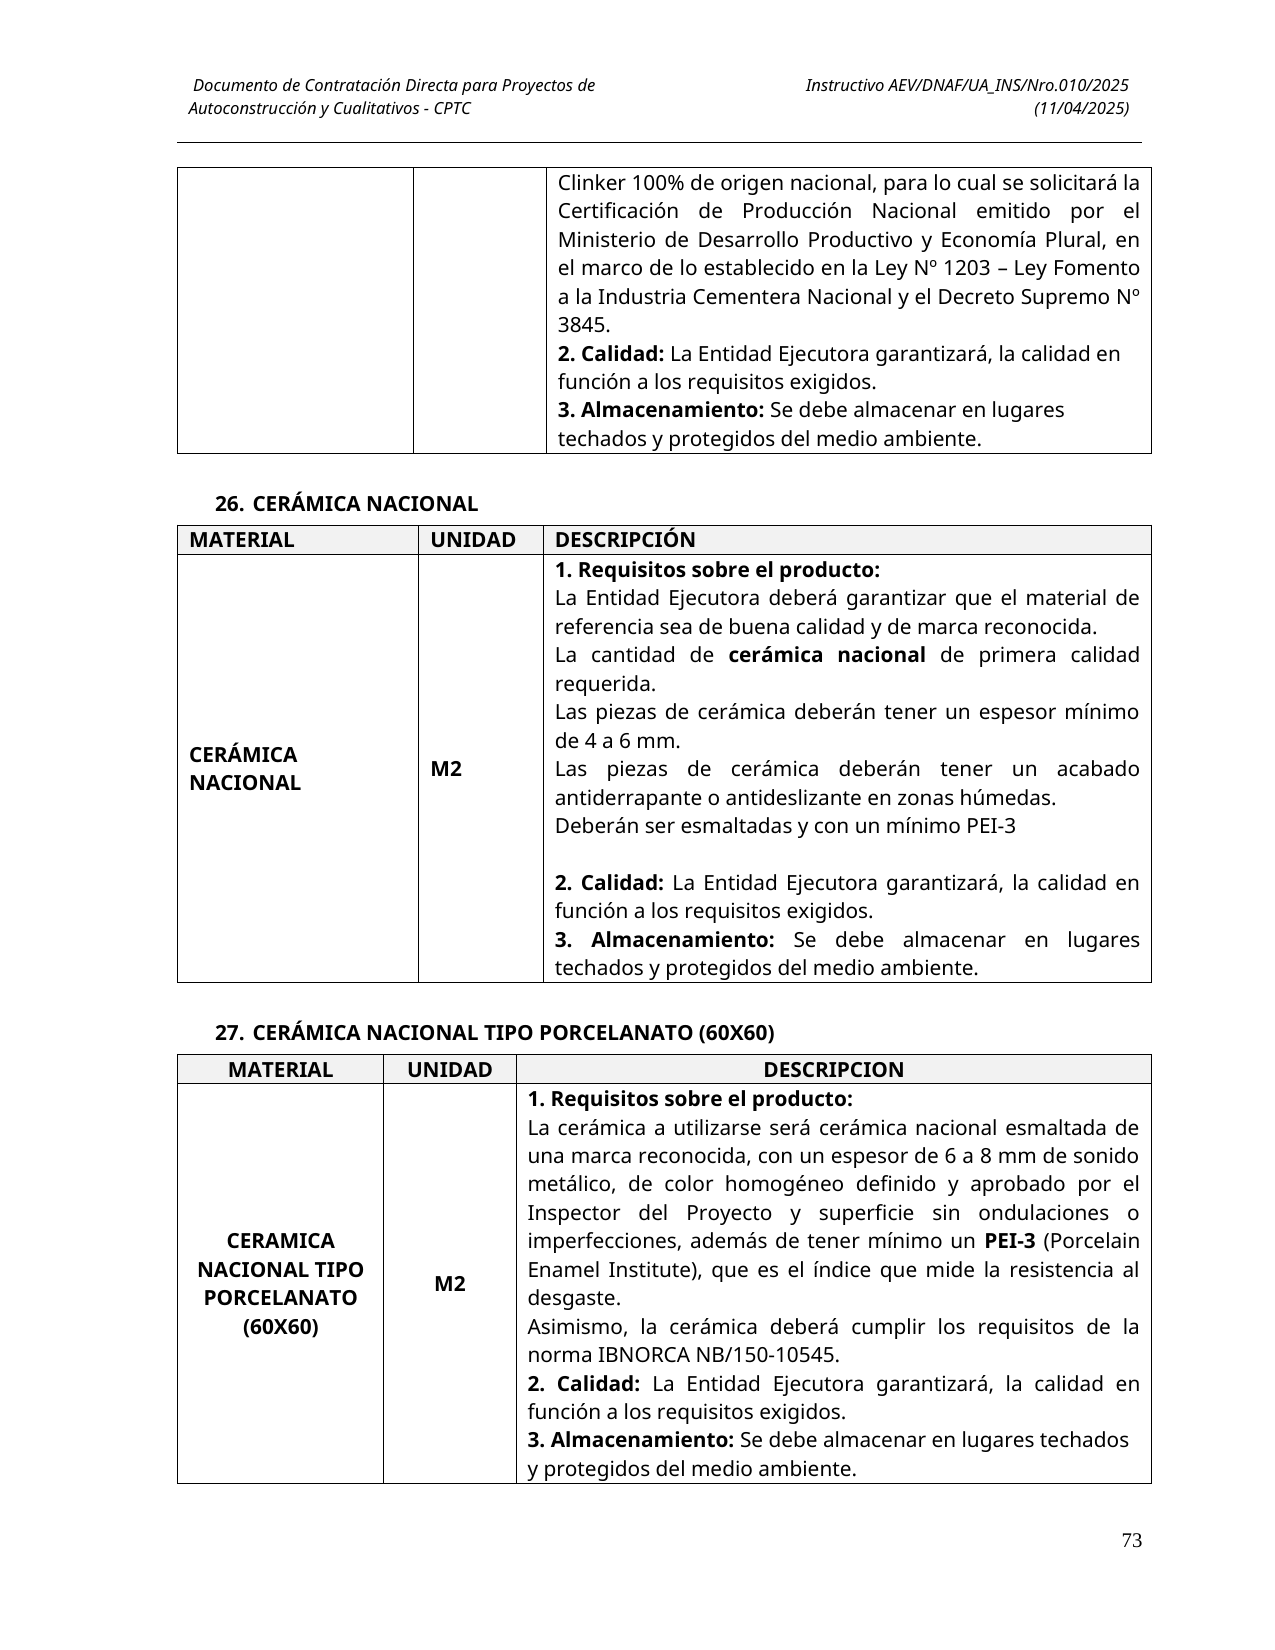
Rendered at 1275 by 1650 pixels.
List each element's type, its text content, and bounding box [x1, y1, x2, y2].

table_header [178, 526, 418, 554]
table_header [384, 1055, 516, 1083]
list CERÁMICA NACIONAL TIPO PORCELANATO (60X60) [215, 1018, 1142, 1047]
list CERÁMICA NACIONAL [215, 489, 1142, 517]
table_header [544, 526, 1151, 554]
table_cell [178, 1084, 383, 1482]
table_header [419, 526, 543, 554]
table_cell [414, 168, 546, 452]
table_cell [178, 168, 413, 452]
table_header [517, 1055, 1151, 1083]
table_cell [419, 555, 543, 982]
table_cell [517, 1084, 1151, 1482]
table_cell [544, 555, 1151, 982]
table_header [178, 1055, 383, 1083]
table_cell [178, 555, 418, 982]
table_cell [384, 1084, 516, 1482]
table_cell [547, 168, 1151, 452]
